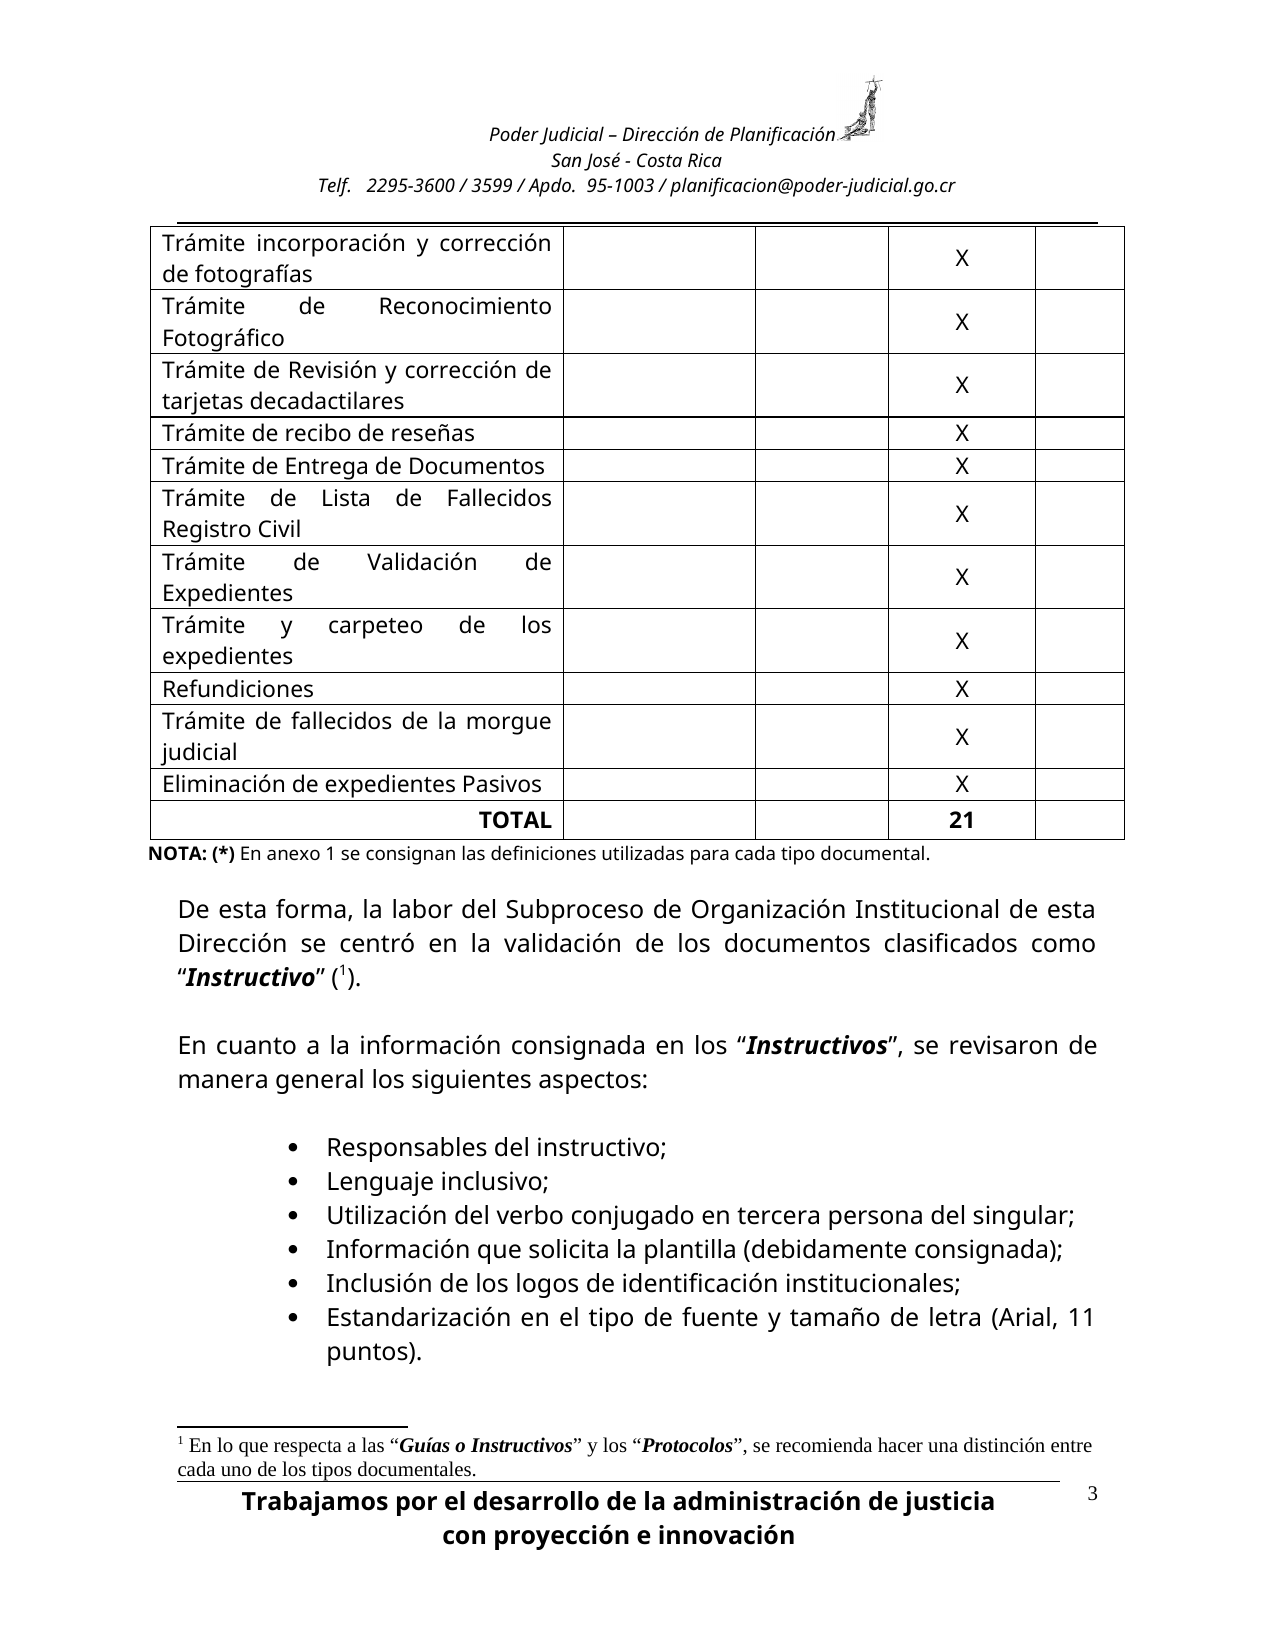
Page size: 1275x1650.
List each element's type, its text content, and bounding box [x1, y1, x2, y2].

table_cell [564, 705, 755, 767]
table_cell [564, 354, 755, 416]
table_cell [756, 705, 888, 767]
table_cell [756, 769, 888, 800]
table_cell X [889, 290, 1035, 353]
list Información que solicita la plantilla (debidamente consignada); [288, 1232, 1098, 1266]
table_cell [1036, 450, 1124, 481]
table_cell [756, 609, 888, 672]
table_cell [1036, 227, 1124, 289]
table_cell [564, 673, 755, 704]
table_cell [1036, 546, 1124, 608]
table_cell [756, 450, 888, 481]
table_cell [564, 769, 755, 800]
table_cell [1036, 418, 1124, 449]
table_cell [1036, 705, 1124, 767]
table_cell [564, 609, 755, 672]
table_cell [564, 482, 755, 544]
table_cell [756, 801, 888, 839]
table_cell [756, 546, 888, 608]
list Estandarización en el tipo de fuente y tamaño de letra (Arial, 11 puntos). [288, 1300, 1098, 1368]
table_cell [1036, 801, 1124, 839]
table_cell [1036, 290, 1124, 353]
table_cell [756, 227, 888, 289]
table_cell [564, 801, 755, 839]
table_cell Trámite de Reconocimiento Fotográfico [151, 290, 563, 353]
text NOTA: (*) En anexo 1 se consignan las definiciones utilizadas para cada tipo documental. [148, 840, 1098, 866]
table_cell Trámite de recibo de reseñas [151, 418, 563, 449]
table_cell Eliminación de expedientes Pasivos [151, 769, 563, 800]
table_cell [564, 546, 755, 608]
table_cell [756, 418, 888, 449]
table_cell X [889, 450, 1035, 481]
table_cell X [889, 546, 1035, 608]
list Inclusión de los logos de identificación institucionales; [288, 1266, 1098, 1300]
table_cell [756, 482, 888, 544]
table_cell X [889, 418, 1035, 449]
table_cell X [889, 609, 1035, 672]
list Lenguaje inclusivo; [288, 1164, 1098, 1198]
list Responsables del instructivo; [288, 1130, 1098, 1164]
table_cell Trámite de Lista de Fallecidos Registro Civil [151, 482, 563, 544]
table_cell 21 [889, 801, 1035, 839]
table_cell X [889, 354, 1035, 416]
table_cell [1036, 354, 1124, 416]
table_cell Trámite de fallecidos de la morgue judicial [151, 705, 563, 767]
text De esta forma, la labor del Subproceso de Organización Institucional de esta Dirección se centró en la validación de los documentos clasificados como “Instructivo” (). [177, 891, 1098, 993]
text En cuanto a la información consignada en los “Instructivos”, se revisaron de manera general los siguientes aspectos: [177, 1027, 1098, 1096]
table_cell X [889, 673, 1035, 704]
table_cell Refundiciones [151, 673, 563, 704]
table_cell [756, 290, 888, 353]
table_cell [1036, 482, 1124, 544]
table_cell [564, 450, 755, 481]
table_cell [564, 290, 755, 353]
table_cell X [889, 705, 1035, 767]
table_cell Trámite incorporación y corrección de fotografías [151, 227, 563, 289]
table_cell [1036, 769, 1124, 800]
picture [835, 73, 884, 142]
table_cell Trámite de Validación de Expedientes [151, 546, 563, 608]
table_cell [1036, 673, 1124, 704]
table_cell X [889, 769, 1035, 800]
table_cell [564, 418, 755, 449]
table_cell [564, 227, 755, 289]
list Utilización del verbo conjugado en tercera persona del singular; [288, 1198, 1098, 1232]
table_cell TOTAL [151, 801, 563, 839]
table_cell X [889, 482, 1035, 544]
table_cell [756, 354, 888, 416]
table_cell [1036, 609, 1124, 672]
table_cell Trámite de Entrega de Documentos [151, 450, 563, 481]
table_cell Trámite de Revisión y corrección de tarjetas decadactilares [151, 354, 563, 416]
table_cell X [889, 227, 1035, 289]
table_cell Trámite y carpeteo de los expedientes [151, 609, 563, 672]
table_cell [756, 673, 888, 704]
